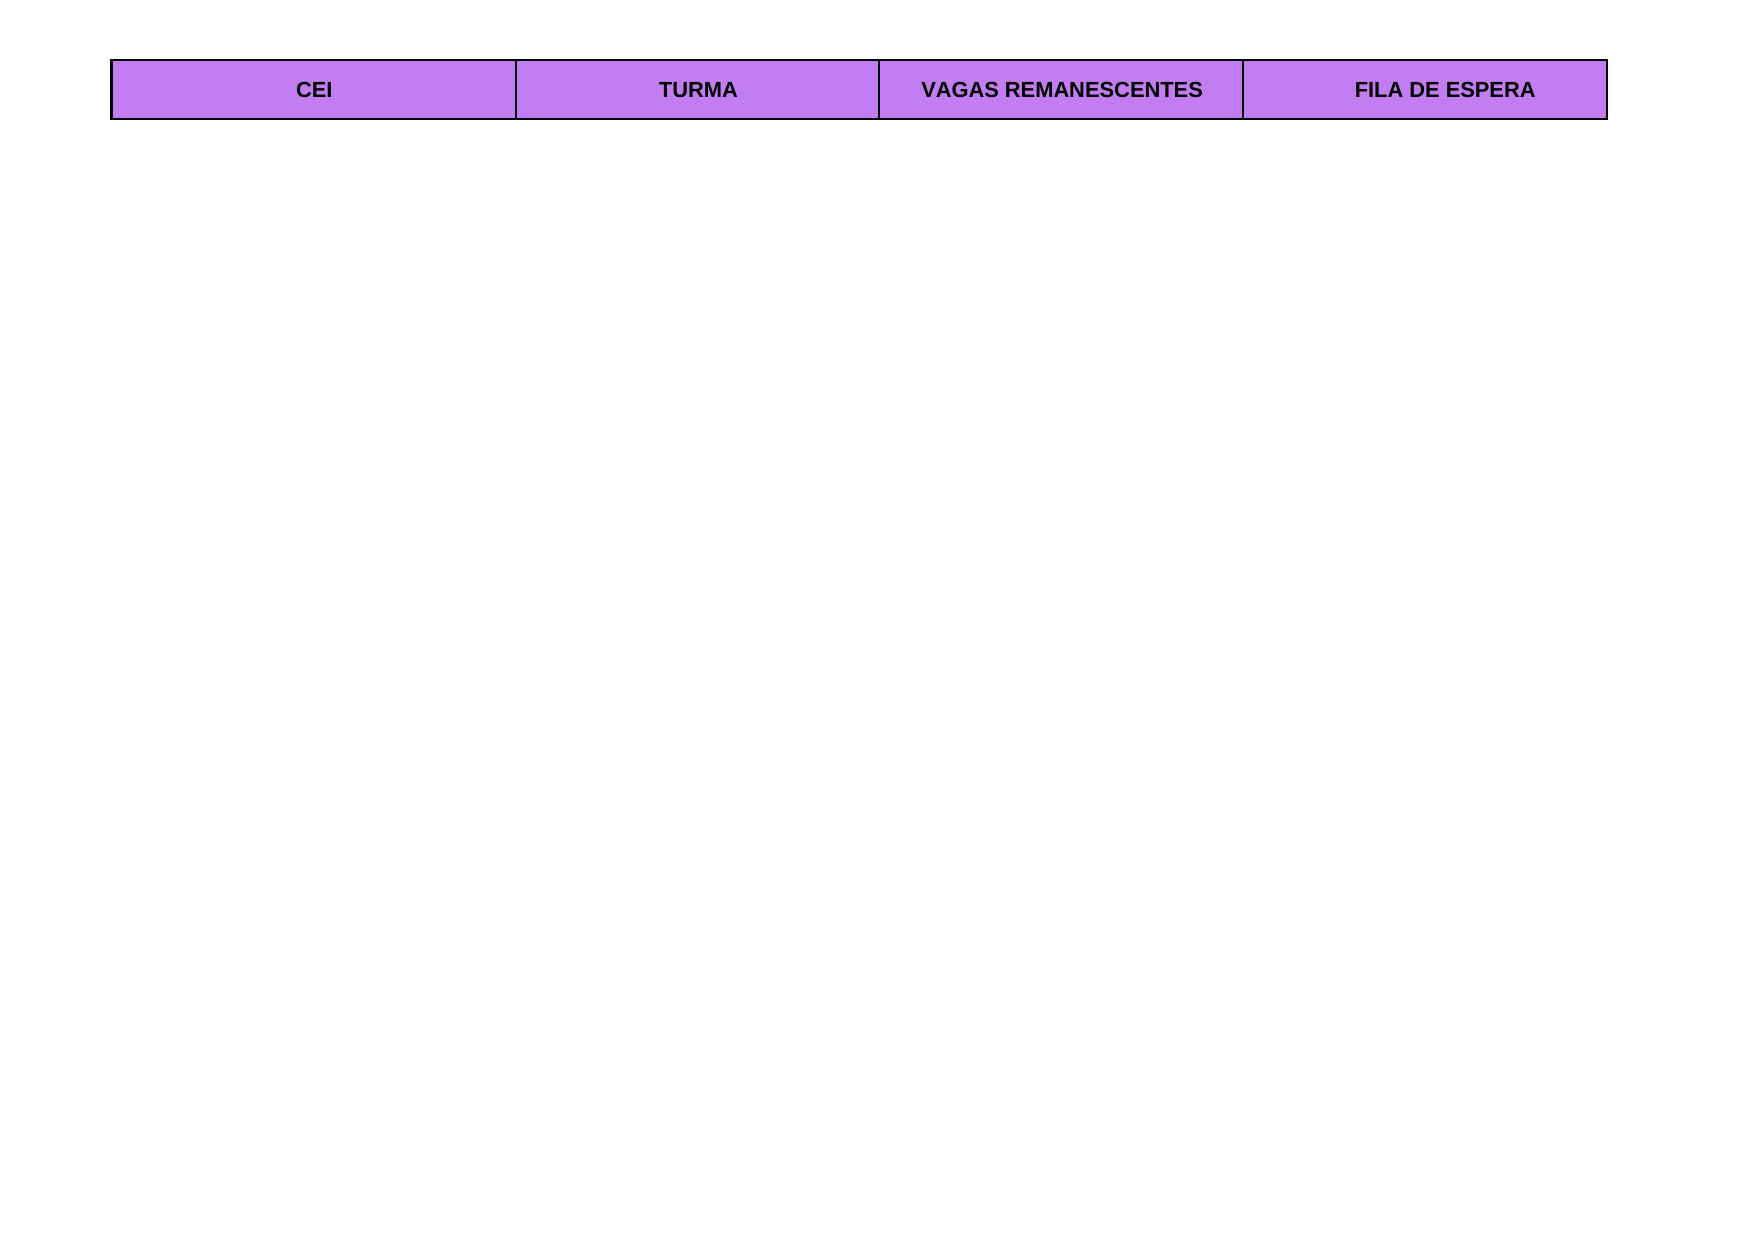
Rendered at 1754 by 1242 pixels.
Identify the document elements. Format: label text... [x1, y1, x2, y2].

table_header FILA DE ESPERA [1244, 61, 1606, 118]
table_header TURMA [517, 61, 878, 118]
table_header VAGAS REMANESCENTES [880, 61, 1242, 118]
table_header CEI [113, 61, 515, 118]
